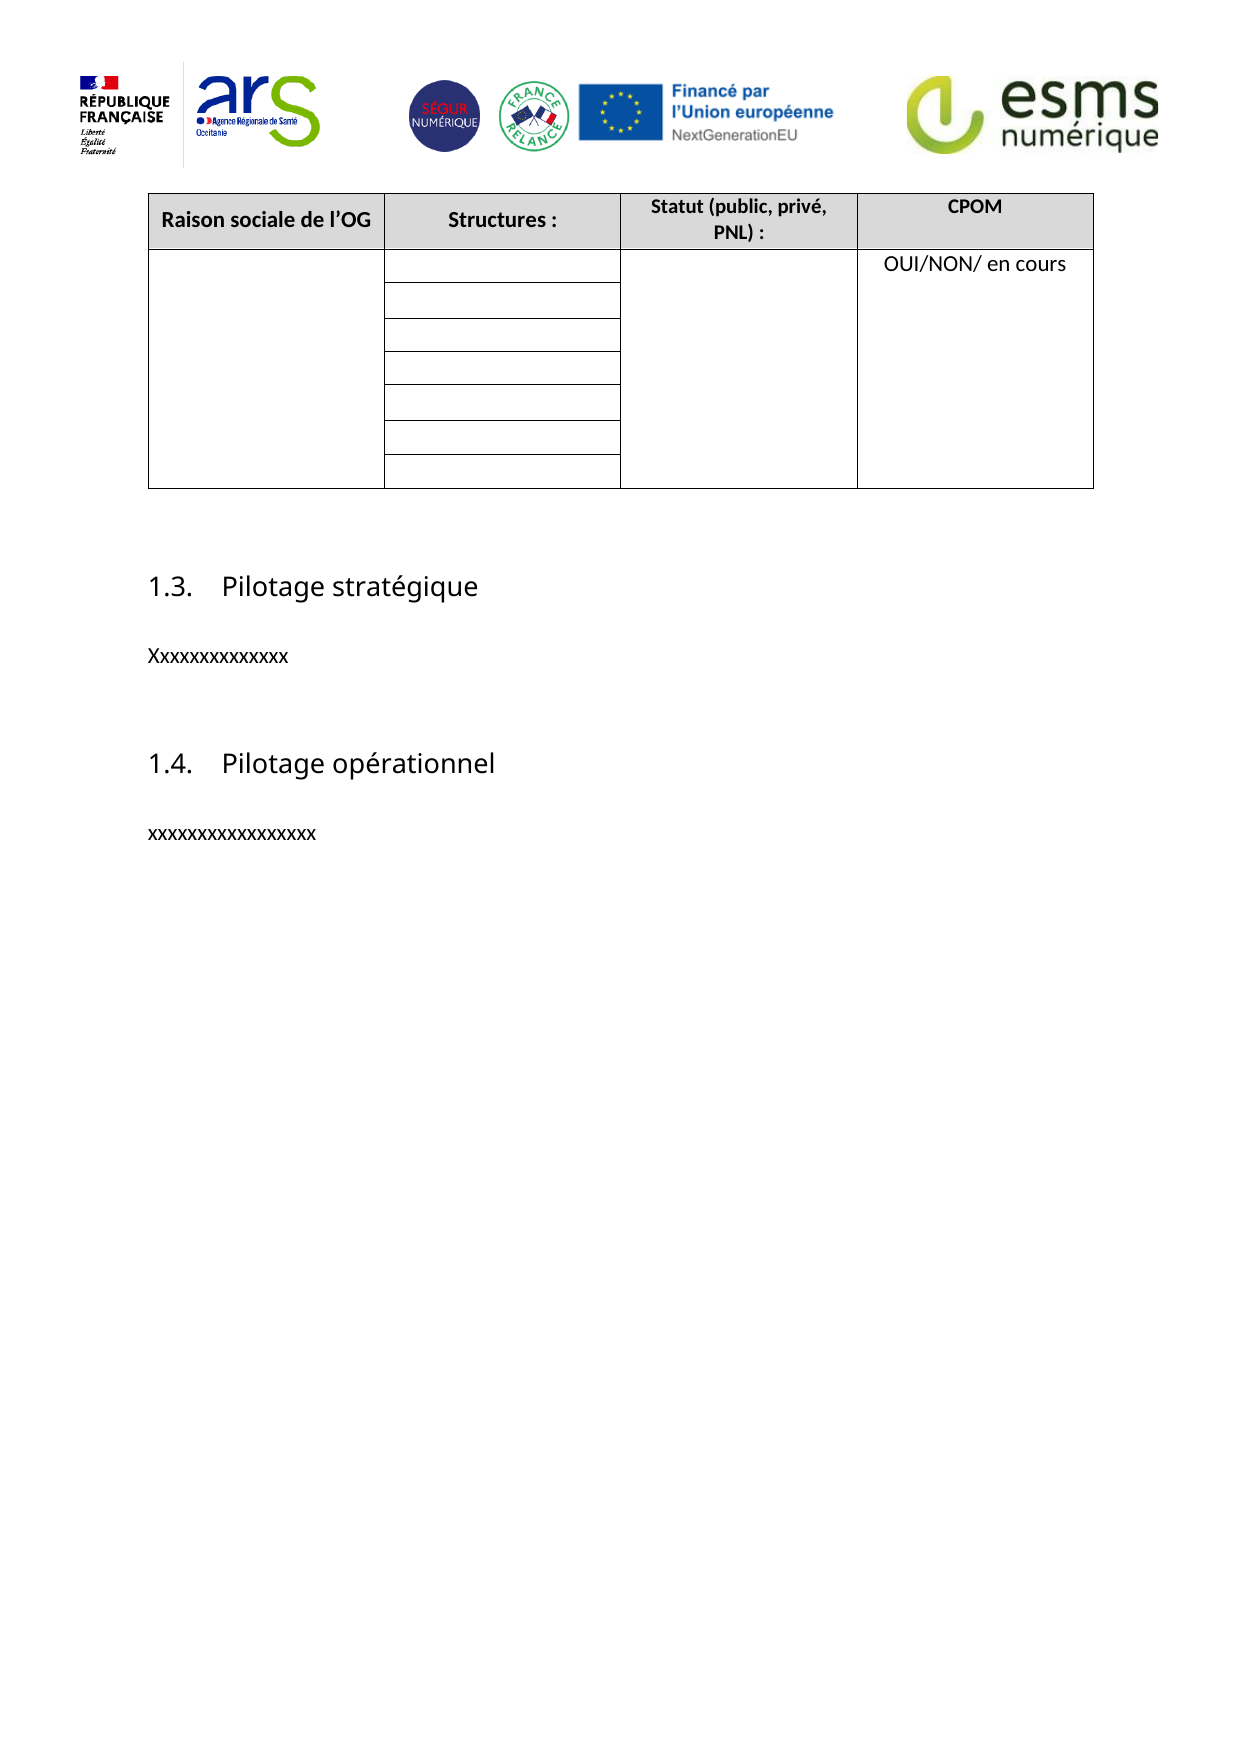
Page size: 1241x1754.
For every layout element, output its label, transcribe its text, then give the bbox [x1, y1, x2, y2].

picture [906, 76, 1159, 154]
picture [53, 36, 332, 193]
table_cell [149, 250, 384, 488]
table_cell [385, 421, 620, 454]
table_cell OUI/NON/ en cours [858, 250, 1093, 488]
text xxxxxxxxxxxxxxxxx [148, 818, 1093, 846]
text Xxxxxxxxxxxxxx [148, 641, 1093, 669]
table_header Statut (public, privé, PNL) : [621, 194, 857, 248]
subtitle Pilotage opérationnel [148, 744, 1093, 781]
table_cell [385, 352, 620, 384]
table_cell [385, 455, 620, 488]
table_header CPOM [858, 194, 1093, 248]
table_cell [385, 385, 620, 420]
table_cell [385, 250, 620, 282]
table_header Structures : [385, 194, 620, 248]
table_header Raison sociale de l’OG [149, 194, 384, 248]
subtitle Pilotage stratégique [148, 567, 1093, 604]
picture [401, 73, 839, 156]
table_cell [621, 250, 857, 488]
table_cell [385, 283, 620, 318]
table_cell [385, 319, 620, 351]
